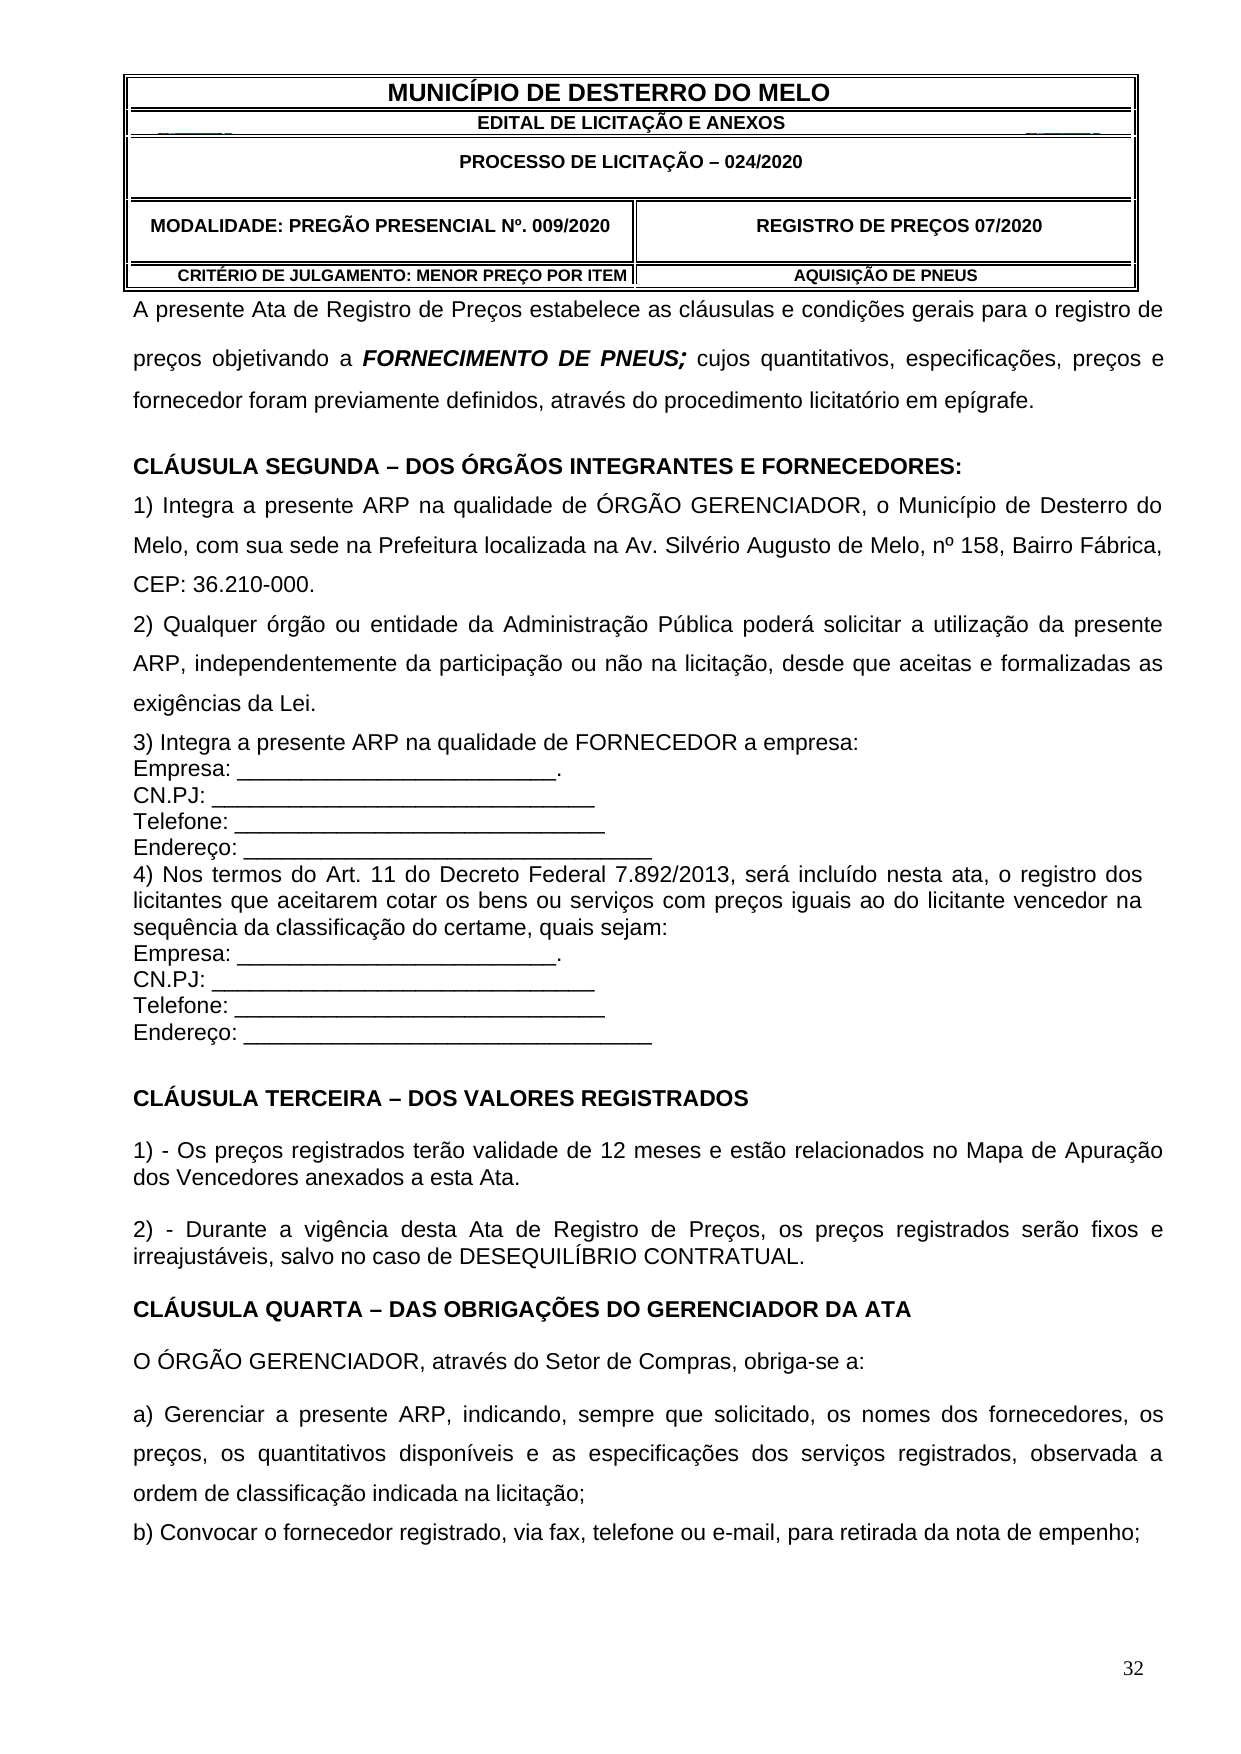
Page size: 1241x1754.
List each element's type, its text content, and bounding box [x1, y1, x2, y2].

text Endereço: ________________________________ [133, 1019, 1164, 1045]
text A presente Ata de Registro de Preços estabelece as cláusulas e condições gerais para o registro de preços objetivando a FORNECIMENTO DE PNEUS; cujos quantitativos, especificações, preços e fornecedor foram previamente definidos, através do procedimento licitatório em epígrafe. [133, 296, 1164, 413]
text O ÓRGÃO GERENCIADOR, através do Setor de Compras, obriga-se a: [133, 1348, 1164, 1374]
text a) Gerenciar a presente ARP, indicando, sempre que solicitado, os nomes dos fornecedores, os preços, os quantitativos disponíveis e as especificações dos serviços registrados, observada a ordem de classificação indicada na licitação; [133, 1401, 1164, 1506]
text 2) - Durante a vigência desta Ata de Registro de Preços, os preços registrados serão fixos e irreajustáveis, salvo no caso de DESEQUILÍBRIO CONTRATUAL. [133, 1216, 1164, 1269]
text 4) Nos termos do Art. 11 do Decreto Federal 7.892/2013, será incluído nesta ata, o registro dos licitantes que aceitarem cotar os bens ou serviços com preços iguais ao do licitante vencedor na sequência da classificação do certame, quais sejam: [133, 861, 1144, 940]
text CN.PJ: ______________________________ [133, 782, 1164, 808]
text CLÁUSULA QUARTA – DAS OBRIGAÇÕES DO GERENCIADOR DA ATA [133, 1296, 1164, 1322]
text 3) Integra a presente ARP na qualidade de FORNECEDOR a empresa: [133, 729, 1164, 755]
text 2) Qualquer órgão ou entidade da Administração Pública poderá solicitar a utilização da presente ARP, independentemente da participação ou não na licitação, desde que aceitas e formalizadas as exigências da Lei. [133, 611, 1164, 716]
text 1) Integra a presente ARP na qualidade de ÓRGÃO GERENCIADOR, o Município de Desterro do Melo, com sua sede na Prefeitura localizada na Av. Silvério Augusto de Melo, nº 158, Bairro Fábrica, CEP: 36.210-000. [133, 492, 1164, 597]
text Empresa: _________________________. [133, 940, 1164, 966]
text Empresa: _________________________. [133, 755, 1164, 782]
text 1) - Os preços registrados terão validade de 12 meses e estão relacionados no Mapa de Apuração dos Vencedores anexados a esta Ata. [133, 1137, 1164, 1190]
text CN.PJ: ______________________________ [133, 966, 1164, 992]
text Telefone: _____________________________ [133, 808, 1164, 834]
text Telefone: _____________________________ [133, 992, 1164, 1019]
text CLÁUSULA TERCEIRA – DOS VALORES REGISTRADOS [133, 1085, 1164, 1111]
text CLÁUSULA SEGUNDA – DOS ÓRGÃOS INTEGRANTES E FORNECEDORES: [133, 453, 1164, 479]
text Endereço: ________________________________ [133, 834, 1164, 861]
text b) Convocar o fornecedor registrado, via fax, telefone ou e-mail, para retirada da nota de empenho; [133, 1519, 1164, 1546]
